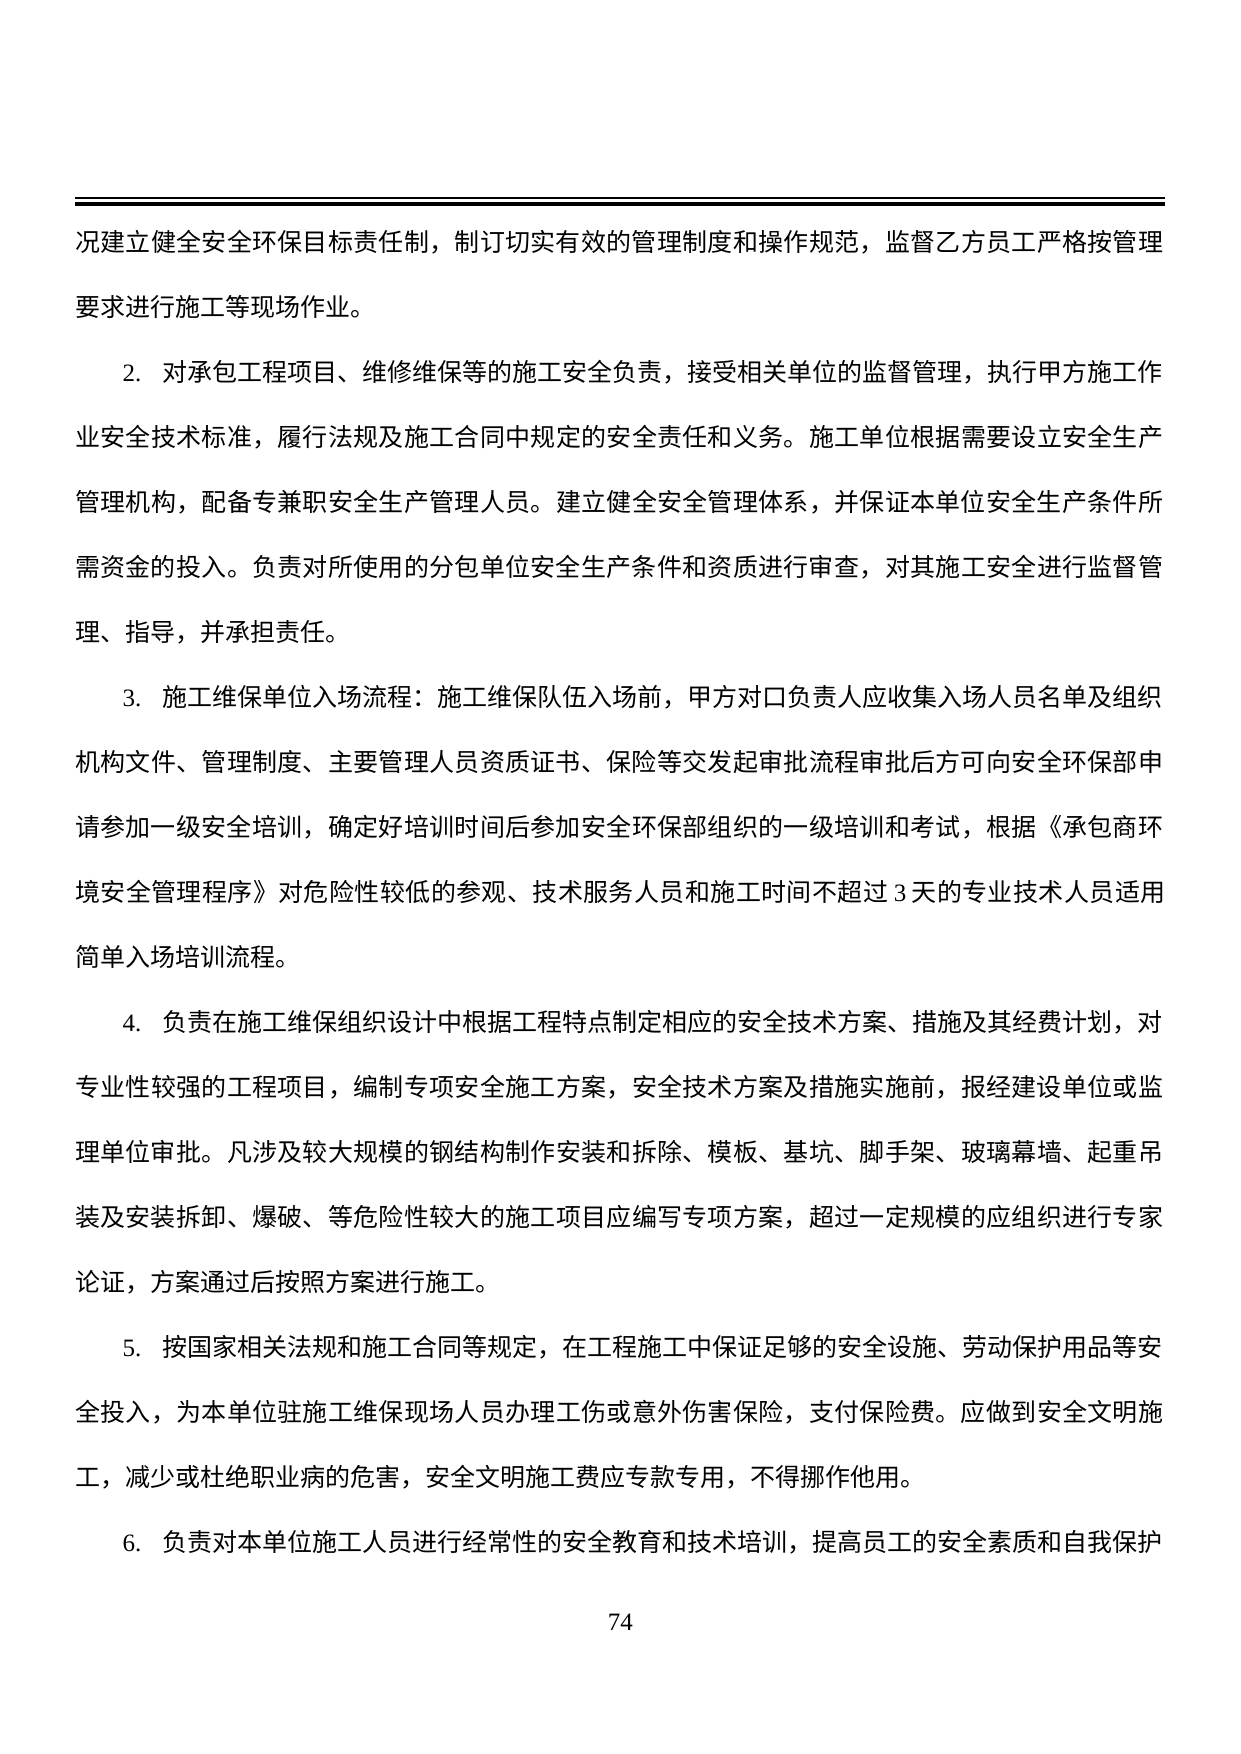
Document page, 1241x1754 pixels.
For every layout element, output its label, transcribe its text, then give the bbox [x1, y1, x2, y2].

list 对承包工程项目、维修维保等的施工安全负责，接受相关单位的监督管理，执行甲方施工作业安全技术标准，履行法规及施工合同中规定的安全责任和义务。施工单位根据需要设立安全生产管理机构，配备专兼职安全生产管理人员。建立健全安全管理体系，并保证本单位安全生产条件所需资金的投入。负责对所使用的分包单位安全生产条件和资质进行审查，对其施工安全进行监督管理、指导，并承担责任。 [75, 338, 1165, 663]
list 施工维保单位入场流程：施工维保队伍入场前，甲方对口负责人应收集入场人员名单及组织机构文件、管理制度、主要管理人员资质证书、保险等交发起审批流程审批后方可向安全环保部申请参加一级安全培训，确定好培训时间后参加安全环保部组织的一级培训和考试，根据《承包商环境安全管理程序》对危险性较低的参观、技术服务人员和施工时间不超过3天的专业技术人员适用简单入场培训流程。 [75, 663, 1165, 988]
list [75, 1508, 1165, 1573]
list 负责在施工维保组织设计中根据工程特点制定相应的安全技术方案、措施及其经费计划，对专业性较强的工程项目，编制专项安全施工方案，安全技术方案及措施实施前，报经建设单位或监理单位审批。凡涉及较大规模的钢结构制作安装和拆除、模板、基坑、脚手架、玻璃幕墙、起重吊装及安装拆卸、爆破、等危险性较大的施工项目应编写专项方案，超过一定规模的应组织进行专家论证，方案通过后按照方案进行施工。 [75, 988, 1165, 1313]
list 按国家相关法规和施工合同等规定，在工程施工中保证足够的安全设施、劳动保护用品等安全投入，为本单位驻施工维保现场人员办理工伤或意外伤害保险，支付保险费。应做到安全文明施工，减少或杜绝职业病的危害，安全文明施工费应专款专用，不得挪作他用。 [75, 1313, 1165, 1508]
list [75, 208, 1165, 338]
